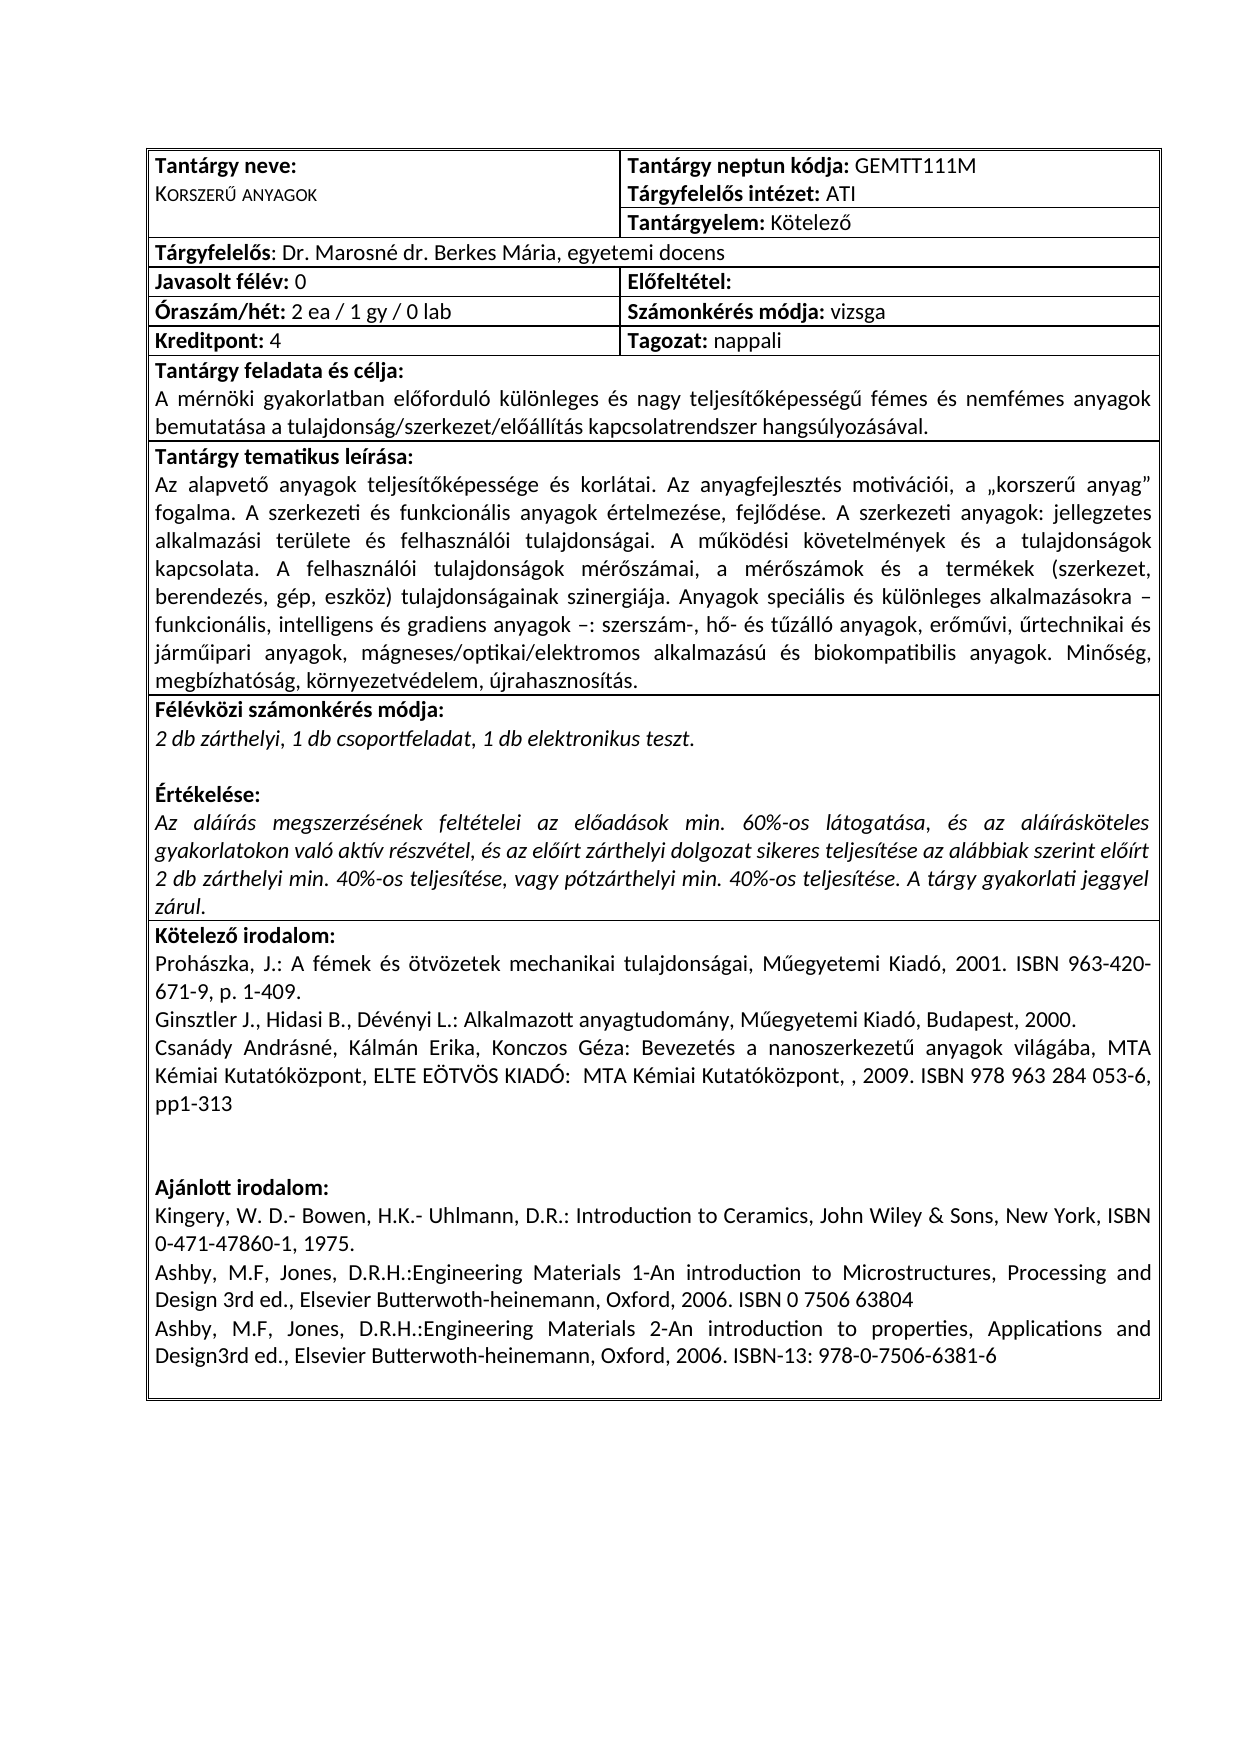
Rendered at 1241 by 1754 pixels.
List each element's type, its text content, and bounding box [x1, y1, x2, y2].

table_cell Tárgyfelelős: Dr. Marosné dr. Berkes Mária, egyetemi docens [149, 238, 1159, 266]
table_cell Tantárgy tematikus leírása: Az alapvető anyagok teljesítőképessége és korlátai. Az anyagfejlesztés motivációi, a „korszerű anyag” fogalma. A szerkezeti és funkcionális anyagok értelmezése, fejlődése. A szerkezeti anyagok: jellegzetes alkalmazási területe és felhasználói tulajdonságai. A működési követelmények és a tulajdonságok kapcsolata. A felhasználói tulajdonságok mérőszámai, a mérőszámok és a termékek (szerkezet, berendezés, gép, eszköz) tulajdonságainak szinergiája. Anyagok speciális és különleges alkalmazásokra – funkcionális, intelligens és gradiens anyagok –: szerszám-, hő- és tűzálló anyagok, erőművi, űrtechnikai és járműipari anyagok, mágneses/optikai/elektromos alkalmazású és biokompatibilis anyagok. Minőség, megbízhatóság, környezetvédelem, újrahasznosítás. [149, 442, 1159, 694]
table_cell Tagozat: nappali [621, 327, 1159, 355]
table_cell Számonkérés módja: vizsga [621, 297, 1159, 325]
table_cell Tantárgy feladata és célja: A mérnöki gyakorlatban előforduló különleges és nagy teljesítőképességű fémes és nemfémes anyagok bemutatása a tulajdonság/szerkezet/előállítás kapcsolatrendszer hangsúlyozásával. [149, 356, 1159, 440]
table_header Tantárgy neptun kódja: GEMTT111M Tárgyfelelős intézet: ATI [621, 151, 1159, 207]
table_cell Tantárgyelem: Kötelező [621, 208, 1159, 236]
table_cell Félévközi számonkérés módja: 2 db zárthelyi, 1 db csoportfeladat, 1 db elektronikus teszt. Értékelése: Az aláírás megszerzésének feltételei az előadások min. 60%-os látogatása, és az aláírásköteles gyakorlatokon való aktív részvétel, és az előírt zárthelyi dolgozat sikeres teljesítése az alábbiak szerint előírt 2 db zárthelyi min. 40%-os teljesítése, vagy pótzárthelyi min. 40%-os teljesítése. A tárgy gyakorlati jeggyel zárul. [149, 696, 1159, 920]
table_cell Előfeltétel: [621, 268, 1159, 296]
table_cell Javasolt félév: 0 [149, 268, 619, 296]
table_cell Óraszám/hét: 2 ea / 1 gy / 0 lab [149, 297, 619, 325]
table_header Tantárgy neve: Korszerű anyagok [149, 151, 619, 236]
table_cell Kötelező irodalom: Prohászka, J.: A fémek és ötvözetek mechanikai tulajdonságai, Műegyetemi Kiadó, 2001. ISBN 963-420-671-9, p. 1-409. Ginsztler J., Hidasi B., Dévényi L.: Alkalmazott anyagtudomány, Műegyetemi Kiadó, Budapest, 2000. Csanády Andrásné, Kálmán Erika, Konczos Géza: Bevezetés a nanoszerkezetű anyagok világába, MTA Kémiai Kutatóközpont, ELTE EÖTVÖS KIADÓ: MTA Kémiai Kutatóközpont, , 2009. ISBN 978 963 284 053-6, pp1-313 Ajánlott irodalom: Kingery, W. D.- Bowen, H.K.- Uhlmann, D.R.: Introduction to Ceramics, John Wiley & Sons, New York, ISBN 0-471-47860-1, 1975. Ashby, M.F, Jones, D.R.H.:Engineering Materials 1-An introduction to Microstructures, Processing and Design 3rd ed., Elsevier Butterwoth-heinemann, Oxford, 2006. ISBN 0 7506 63804 Ashby, M.F, Jones, D.R.H.:Engineering Materials 2-An introduction to properties, Applications and Design3rd ed., Elsevier Butterwoth-heinemann, Oxford, 2006. ISBN-13: 978-0-7506-6381-6 [149, 921, 1159, 1398]
table_cell Kreditpont: 4 [149, 327, 619, 355]
